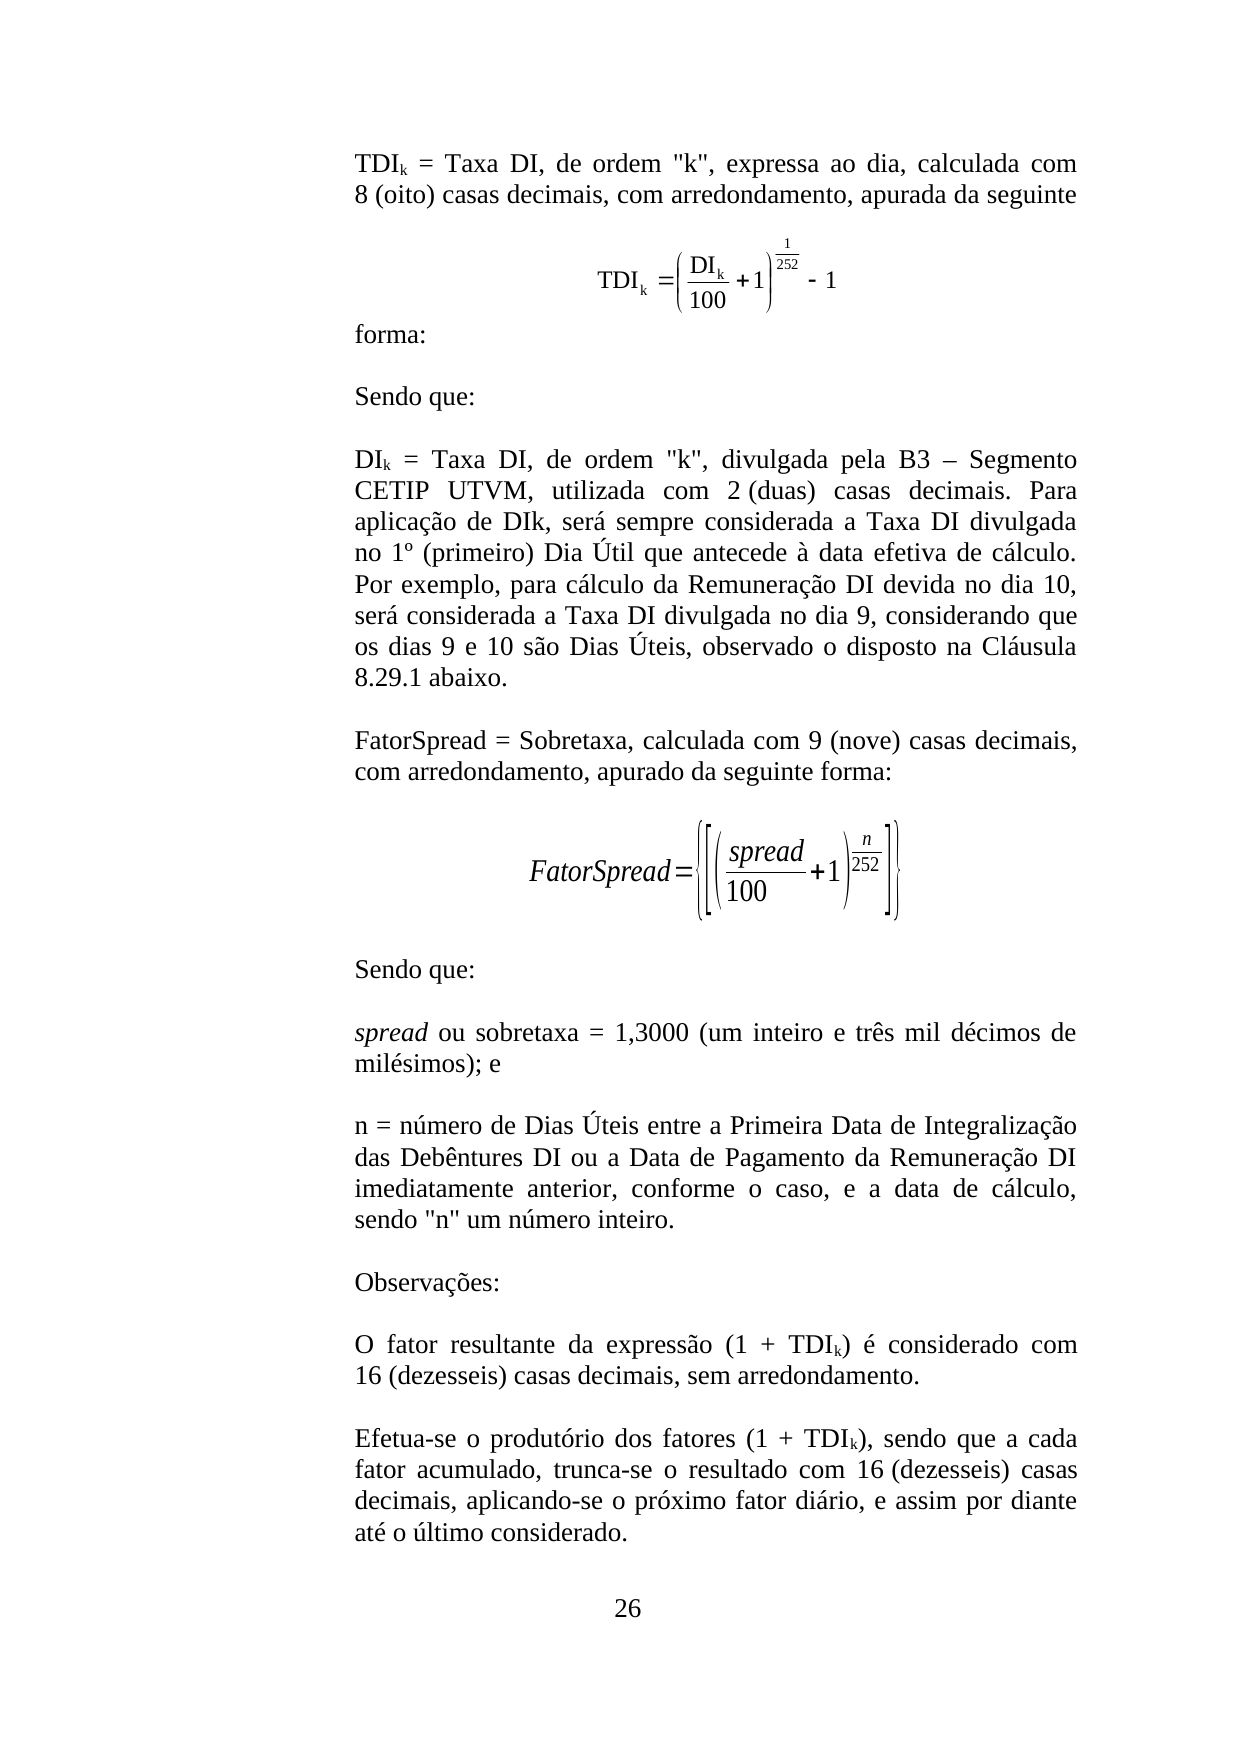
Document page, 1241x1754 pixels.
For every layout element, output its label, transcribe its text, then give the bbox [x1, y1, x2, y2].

text O fator resultante da expressão (1 + TDIk) é considerado com 16 (dezesseis) casas decimais, sem arredondamento. [354, 1328, 1078, 1391]
text n = número de Dias Úteis entre a Primeira Data de Integralização das Debêntures DI ou a Data de Pagamento da Remuneração DI imediatamente anterior, conforme o caso, e a data de cálculo, sendo "n" um número inteiro. [354, 1110, 1078, 1235]
text TDIk = Taxa DI, de ordem "k", expressa ao dia, calculada com 8 (oito) casas decimais, com arredondamento, apurada da seguinte forma: [354, 148, 1078, 349]
text Efetua-se o produtório dos fatores (1 + TDIk), sendo que a cada fator acumulado, trunca-se o resultado com 16 (dezesseis) casas decimais, aplicando-se o próximo fator diário, e assim por diante até o último considerado. [354, 1422, 1078, 1547]
text DIk = Taxa DI, de ordem "k", divulgada pela B3 – Segmento CETIP UTVM, utilizada com 2 (duas) casas decimais. Para aplicação de DIk, será sempre considerada a Taxa DI divulgada no 1º (primeiro) Dia Útil que antecede à data efetiva de cálculo. Por exemplo, para cálculo da Remuneração DI devida no dia 10, será considerada a Taxa DI divulgada no dia 9, considerando que os dias 9 e 10 são Dias Úteis, observado o disposto na Cláusula 8.29.1 abaixo. [354, 443, 1078, 693]
text Observações: [354, 1266, 1078, 1297]
text spread ou sobretaxa = 1,3000 (um inteiro e três mil décimos de milésimos); e [354, 1016, 1078, 1078]
text Sendo que: [354, 953, 1078, 985]
text FatorSpread = Sobretaxa, calculada com 9 (nove) casas decimais, com arredondamento, apurado da seguinte forma: [354, 724, 1078, 787]
text Sendo que: [354, 381, 1078, 412]
